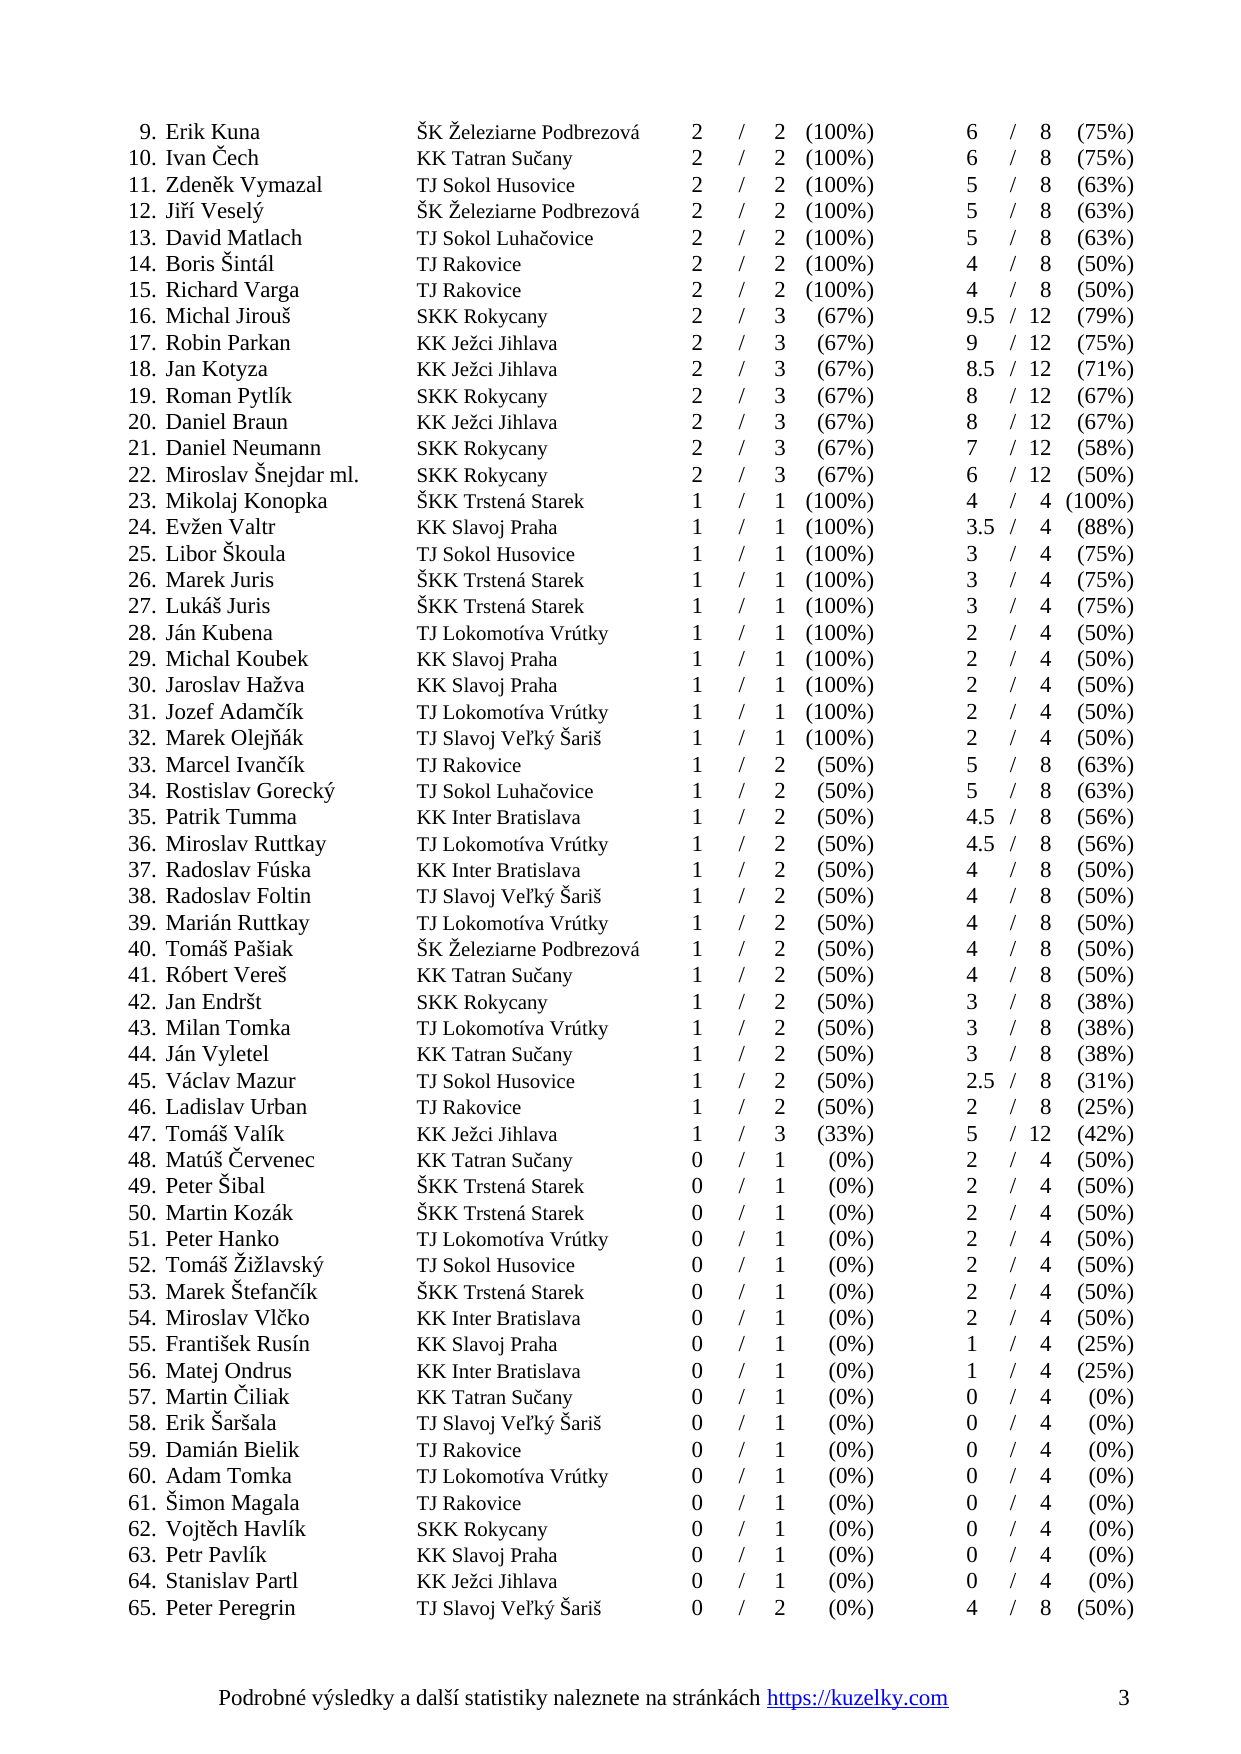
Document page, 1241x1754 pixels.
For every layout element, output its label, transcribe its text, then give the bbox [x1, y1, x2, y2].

text 56. Matej Ondrus KK Inter Bratislava 0 / 1 (0%) 1 / 4 (25%) [106, 1357, 1134, 1383]
text 31. Jozef Adamčík TJ Lokomotíva Vrútky 1 / 1 (100%) 2 / 4 (50%) [106, 698, 1134, 724]
text 33. Marcel Ivančík TJ Rakovice 1 / 2 (50%) 5 / 8 (63%) [106, 751, 1134, 777]
text 51. Peter Hanko TJ Lokomotíva Vrútky 0 / 1 (0%) 2 / 4 (50%) [106, 1225, 1134, 1251]
text 59. Damián Bielik TJ Rakovice 0 / 1 (0%) 0 / 4 (0%) [106, 1436, 1134, 1462]
text 58. Erik Šaršala TJ Slavoj Veľký Šariš 0 / 1 (0%) 0 / 4 (0%) [106, 1409, 1134, 1436]
text 61. Šimon Magala TJ Rakovice 0 / 1 (0%) 0 / 4 (0%) [106, 1488, 1134, 1515]
text 9. Erik Kuna ŠK Železiarne Podbrezová 2 / 2 (100%) 6 / 8 (75%) [106, 118, 1134, 144]
text 32. Marek Olejňák TJ Slavoj Veľký Šariš 1 / 1 (100%) 2 / 4 (50%) [106, 724, 1134, 751]
text 13. David Matlach TJ Sokol Luhačovice 2 / 2 (100%) 5 / 8 (63%) [106, 223, 1134, 250]
text 25. Libor Škoula TJ Sokol Husovice 1 / 1 (100%) 3 / 4 (75%) [106, 540, 1134, 566]
text 54. Miroslav Vlčko KK Inter Bratislava 0 / 1 (0%) 2 / 4 (50%) [106, 1304, 1134, 1330]
text 11. Zdeněk Vymazal TJ Sokol Husovice 2 / 2 (100%) 5 / 8 (63%) [106, 171, 1134, 197]
text 37. Radoslav Fúska KK Inter Bratislava 1 / 2 (50%) 4 / 8 (50%) [106, 856, 1134, 882]
text 53. Marek Štefančík ŠKK Trstená Starek 0 / 1 (0%) 2 / 4 (50%) [106, 1278, 1134, 1304]
text 10. Ivan Čech KK Tatran Sučany 2 / 2 (100%) 6 / 8 (75%) [106, 144, 1134, 171]
text 63. Petr Pavlík KK Slavoj Praha 0 / 1 (0%) 0 / 4 (0%) [106, 1541, 1134, 1568]
text 62. Vojtěch Havlík SKK Rokycany 0 / 1 (0%) 0 / 4 (0%) [106, 1515, 1134, 1541]
text 35. Patrik Tumma KK Inter Bratislava 1 / 2 (50%) 4.5 / 8 (56%) [106, 803, 1134, 830]
text 40. Tomáš Pašiak ŠK Železiarne Podbrezová 1 / 2 (50%) 4 / 8 (50%) [106, 935, 1134, 961]
text 28. Ján Kubena TJ Lokomotíva Vrútky 1 / 1 (100%) 2 / 4 (50%) [106, 619, 1134, 645]
text 47. Tomáš Valík KK Ježci Jihlava 1 / 3 (33%) 5 / 12 (42%) [106, 1119, 1134, 1146]
text 29. Michal Koubek KK Slavoj Praha 1 / 1 (100%) 2 / 4 (50%) [106, 645, 1134, 672]
text 38. Radoslav Foltin TJ Slavoj Veľký Šariš 1 / 2 (50%) 4 / 8 (50%) [106, 882, 1134, 909]
text 22. Miroslav Šnejdar ml. SKK Rokycany 2 / 3 (67%) 6 / 12 (50%) [106, 461, 1134, 487]
text 14. Boris Šintál TJ Rakovice 2 / 2 (100%) 4 / 8 (50%) [106, 250, 1134, 276]
text 64. Stanislav Partl KK Ježci Jihlava 0 / 1 (0%) 0 / 4 (0%) [106, 1568, 1134, 1594]
text 16. Michal Jirouš SKK Rokycany 2 / 3 (67%) 9.5 / 12 (79%) [106, 303, 1134, 329]
text 65. Peter Peregrin TJ Slavoj Veľký Šariš 0 / 2 (0%) 4 / 8 (50%) [106, 1594, 1134, 1620]
text 46. Ladislav Urban TJ Rakovice 1 / 2 (50%) 2 / 8 (25%) [106, 1093, 1134, 1119]
text 42. Jan Endršt SKK Rokycany 1 / 2 (50%) 3 / 8 (38%) [106, 988, 1134, 1014]
text 43. Milan Tomka TJ Lokomotíva Vrútky 1 / 2 (50%) 3 / 8 (38%) [106, 1014, 1134, 1041]
text 20. Daniel Braun KK Ježci Jihlava 2 / 3 (67%) 8 / 12 (67%) [106, 408, 1134, 434]
text 21. Daniel Neumann SKK Rokycany 2 / 3 (67%) 7 / 12 (58%) [106, 434, 1134, 461]
text 45. Václav Mazur TJ Sokol Husovice 1 / 2 (50%) 2.5 / 8 (31%) [106, 1067, 1134, 1093]
text 24. Evžen Valtr KK Slavoj Praha 1 / 1 (100%) 3.5 / 4 (88%) [106, 513, 1134, 540]
text 17. Robin Parkan KK Ježci Jihlava 2 / 3 (67%) 9 / 12 (75%) [106, 329, 1134, 355]
text 50. Martin Kozák ŠKK Trstená Starek 0 / 1 (0%) 2 / 4 (50%) [106, 1199, 1134, 1225]
text 48. Matúš Červenec KK Tatran Sučany 0 / 1 (0%) 2 / 4 (50%) [106, 1146, 1134, 1172]
text 23. Mikolaj Konopka ŠKK Trstená Starek 1 / 1 (100%) 4 / 4 (100%) [106, 487, 1134, 513]
text 27. Lukáš Juris ŠKK Trstená Starek 1 / 1 (100%) 3 / 4 (75%) [106, 592, 1134, 619]
text 34. Rostislav Gorecký TJ Sokol Luhačovice 1 / 2 (50%) 5 / 8 (63%) [106, 777, 1134, 803]
text 39. Marián Ruttkay TJ Lokomotíva Vrútky 1 / 2 (50%) 4 / 8 (50%) [106, 909, 1134, 935]
text 15. Richard Varga TJ Rakovice 2 / 2 (100%) 4 / 8 (50%) [106, 276, 1134, 303]
text 19. Roman Pytlík SKK Rokycany 2 / 3 (67%) 8 / 12 (67%) [106, 382, 1134, 408]
text 30. Jaroslav Hažva KK Slavoj Praha 1 / 1 (100%) 2 / 4 (50%) [106, 672, 1134, 698]
text 12. Jiří Veselý ŠK Železiarne Podbrezová 2 / 2 (100%) 5 / 8 (63%) [106, 197, 1134, 223]
text 26. Marek Juris ŠKK Trstená Starek 1 / 1 (100%) 3 / 4 (75%) [106, 566, 1134, 592]
text 55. František Rusín KK Slavoj Praha 0 / 1 (0%) 1 / 4 (25%) [106, 1330, 1134, 1357]
text 18. Jan Kotyza KK Ježci Jihlava 2 / 3 (67%) 8.5 / 12 (71%) [106, 355, 1134, 382]
text 57. Martin Čiliak KK Tatran Sučany 0 / 1 (0%) 0 / 4 (0%) [106, 1383, 1134, 1409]
text 49. Peter Šibal ŠKK Trstená Starek 0 / 1 (0%) 2 / 4 (50%) [106, 1172, 1134, 1199]
text 60. Adam Tomka TJ Lokomotíva Vrútky 0 / 1 (0%) 0 / 4 (0%) [106, 1462, 1134, 1488]
text 44. Ján Vyletel KK Tatran Sučany 1 / 2 (50%) 3 / 8 (38%) [106, 1041, 1134, 1067]
text 36. Miroslav Ruttkay TJ Lokomotíva Vrútky 1 / 2 (50%) 4.5 / 8 (56%) [106, 830, 1134, 856]
text 41. Róbert Vereš KK Tatran Sučany 1 / 2 (50%) 4 / 8 (50%) [106, 961, 1134, 988]
text 52. Tomáš Žižlavský TJ Sokol Husovice 0 / 1 (0%) 2 / 4 (50%) [106, 1251, 1134, 1278]
